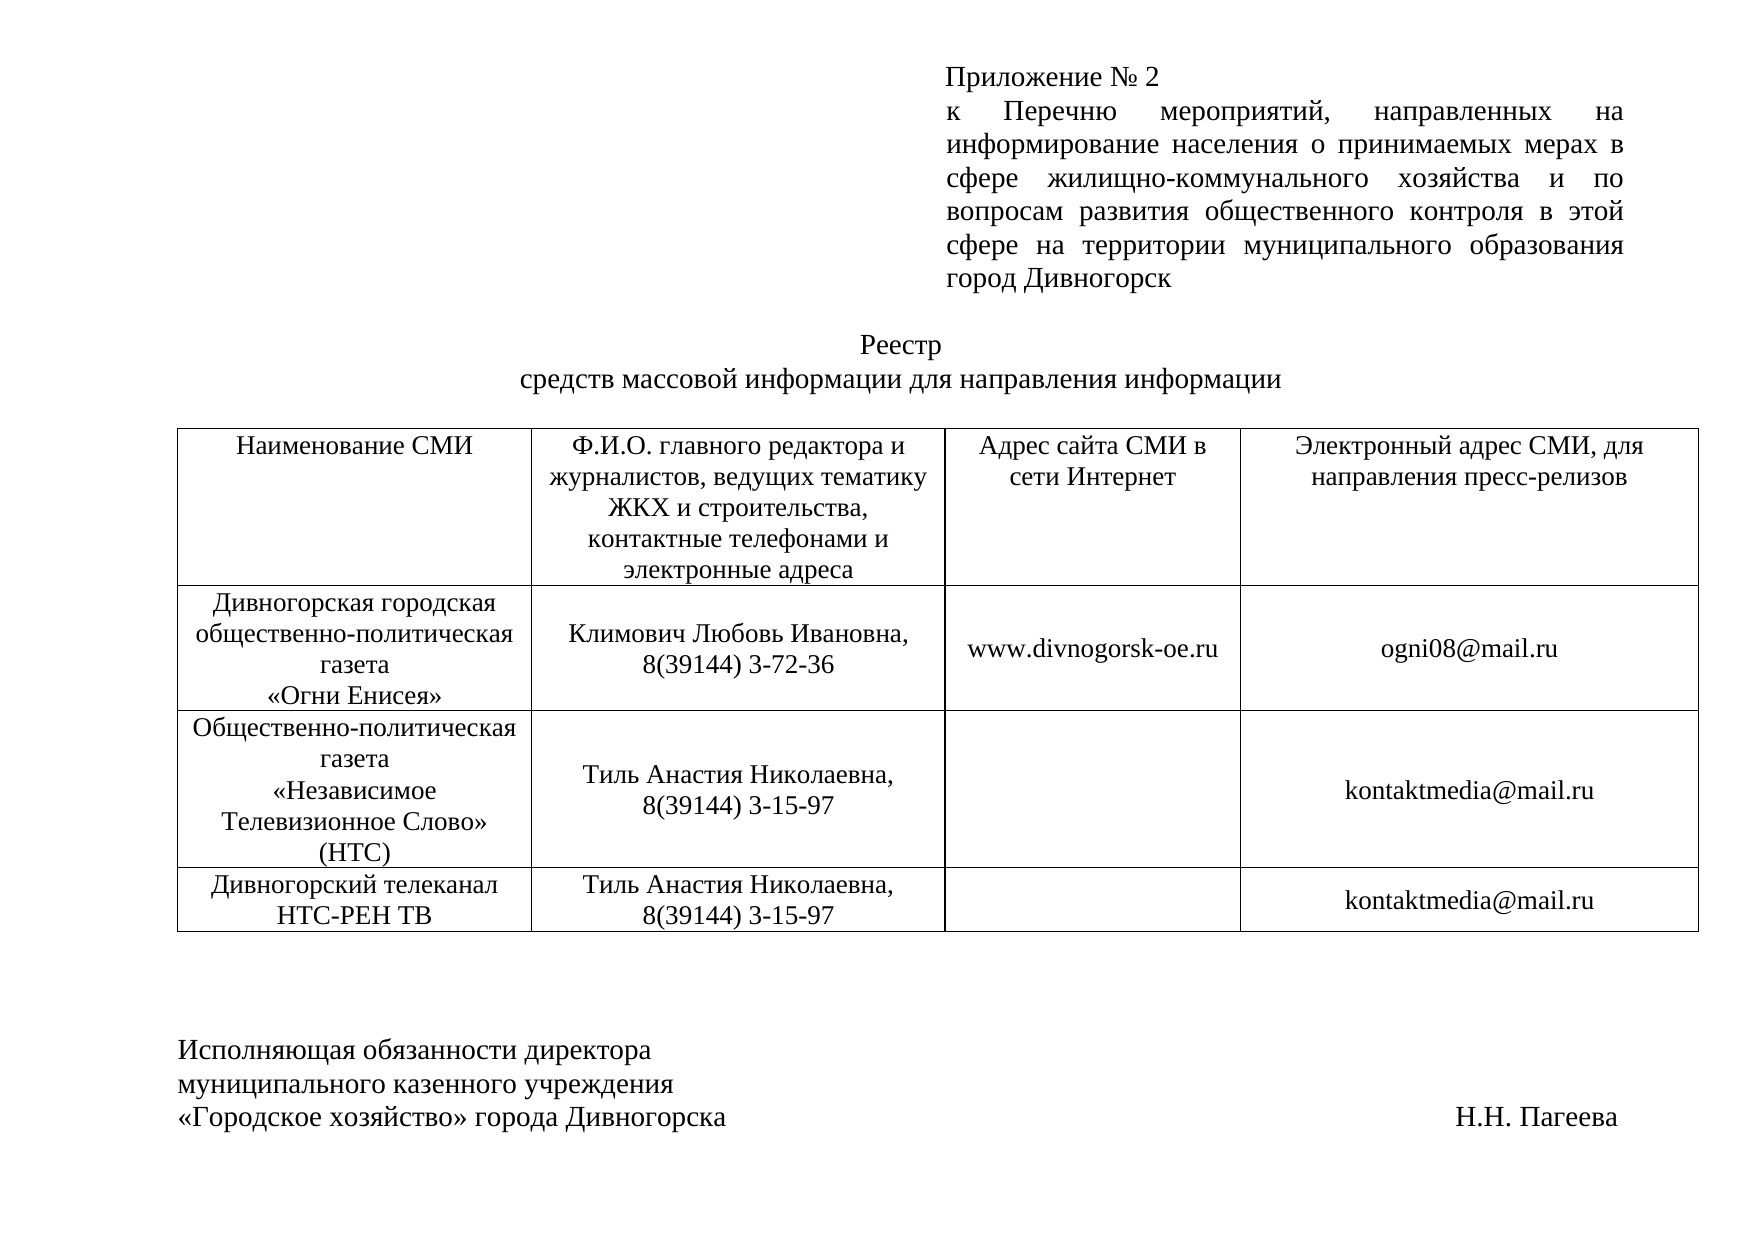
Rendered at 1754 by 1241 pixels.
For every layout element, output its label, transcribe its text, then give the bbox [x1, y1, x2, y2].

text «Городское хозяйство» города Дивногорска Н.Н. Пагеева [177, 1099, 1624, 1133]
table_cell [946, 711, 1240, 867]
table_cell Дивногорский телеканал НТС-РЕН ТВ [178, 868, 531, 931]
table_cell kontaktmedia@mail.ru [1241, 711, 1698, 867]
table_cell ogni08@mail.ru [1241, 586, 1698, 710]
table_header Электронный адрес СМИ, для направления пресс-релизов [1241, 429, 1698, 585]
text к Перечню мероприятий, направленных на информирование населения о принимаемых мерах в сфере жилищно-коммунального хозяйства и по вопросам развития общественного контроля в этой сфере на территории муниципального образования город Дивногорск [946, 93, 1624, 294]
table_cell Дивногорская городская общественно-политическая газета «Огни Енисея» [178, 586, 531, 710]
table_cell Тиль Анастия Николаевна, 8(39144) 3-15-97 [532, 711, 944, 867]
text Исполняющая обязанности директора [177, 1032, 1624, 1066]
list Реестр [177, 327, 1624, 361]
text муниципального казенного учреждения [177, 1066, 1624, 1099]
table_cell Климович Любовь Ивановна, 8(39144) 3-72-36 [532, 586, 944, 710]
table_cell [946, 868, 1240, 931]
text Приложение № 2 [177, 59, 1624, 93]
table_cell kontaktmedia@mail.ru [1241, 868, 1698, 931]
list средств массовой информации для направления информации [177, 361, 1624, 394]
table_cell Общественно-политическая газета «Независимое Телевизионное Слово» (НТС) [178, 711, 531, 867]
table_header Ф.И.О. главного редактора и журналистов, ведущих тематику ЖКХ и строительства, контактные телефонами и электронные адреса [532, 429, 944, 585]
table_header Наименование СМИ [178, 429, 531, 585]
table_cell Тиль Анастия Николаевна, 8(39144) 3-15-97 [532, 868, 944, 931]
table_cell www.divnogorsk-oe.ru [946, 586, 1240, 710]
table_header Адрес сайта СМИ в сети Интернет [946, 429, 1240, 585]
